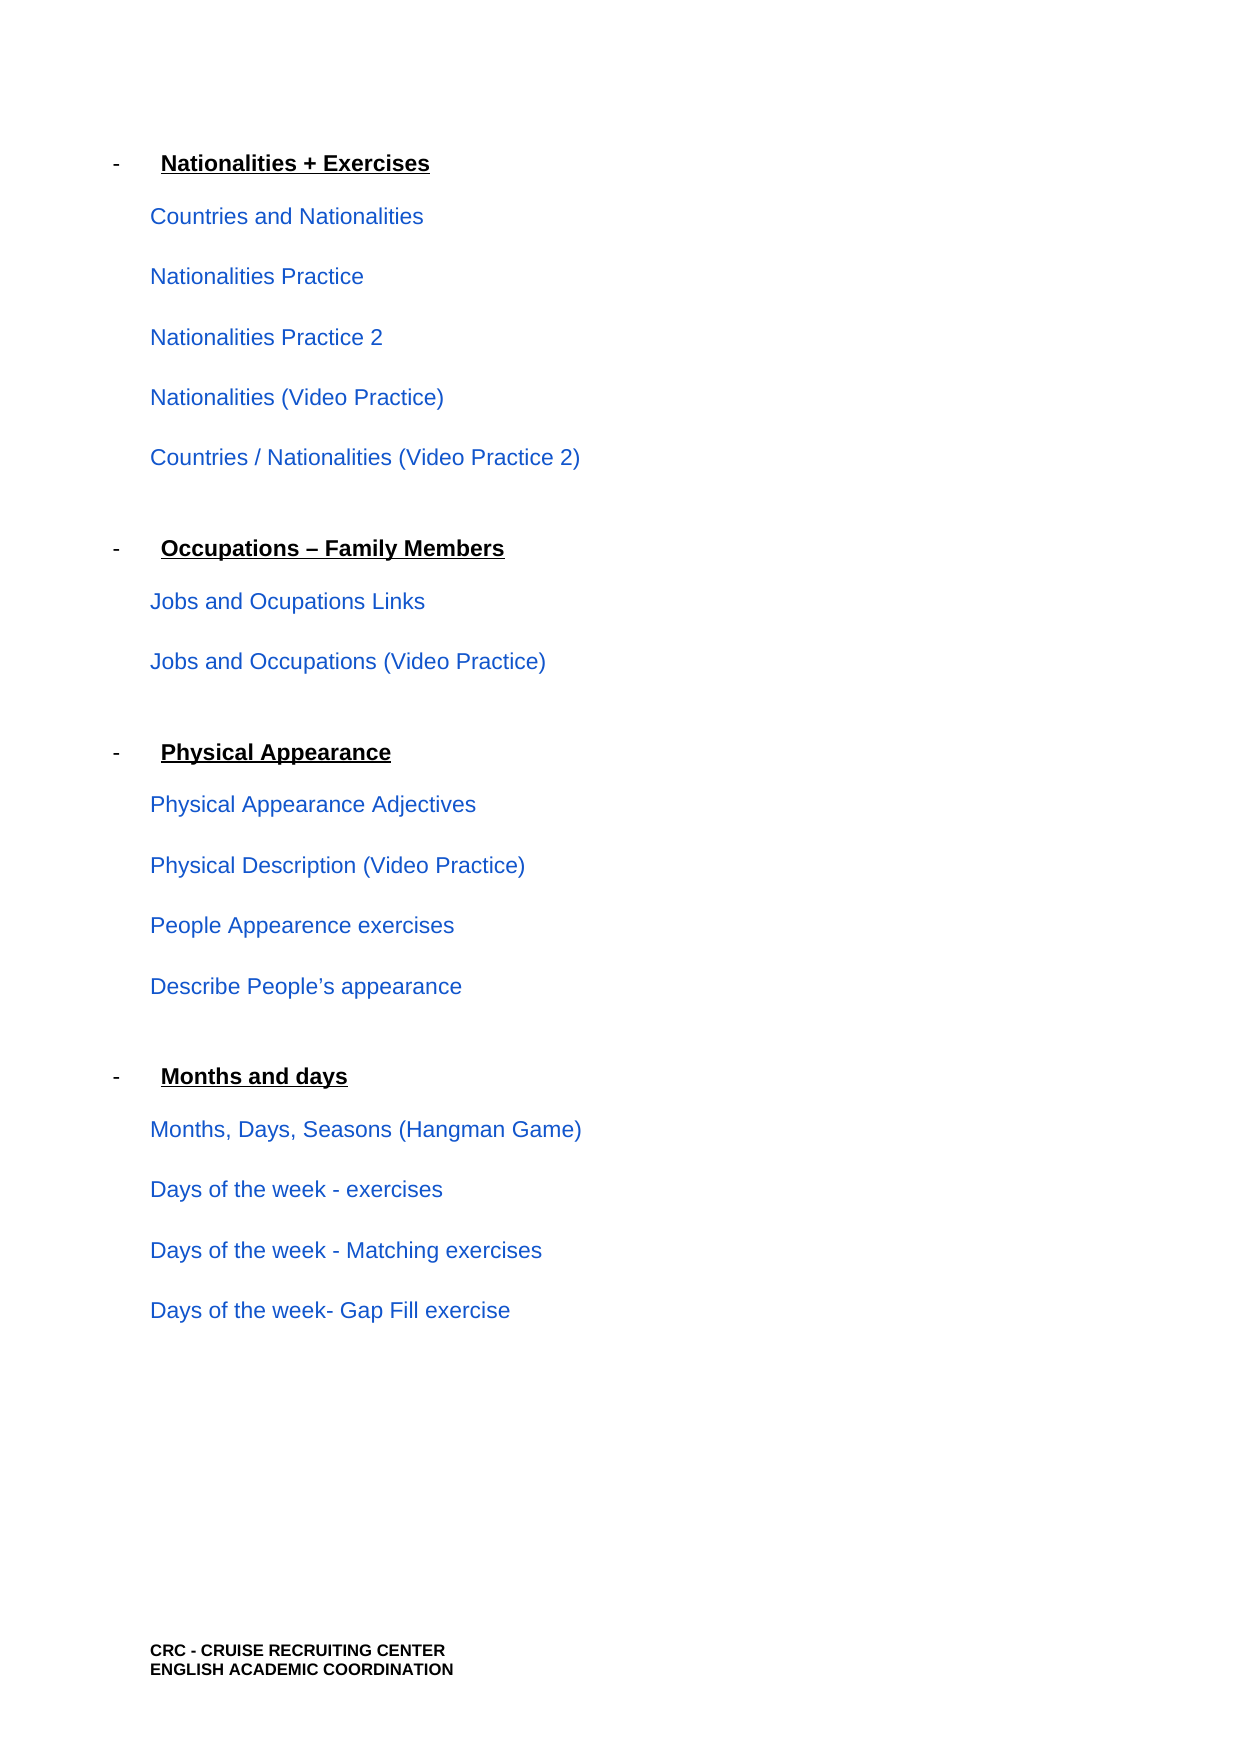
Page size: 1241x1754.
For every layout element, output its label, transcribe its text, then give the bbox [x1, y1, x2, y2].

text Days of the week - Matching exercises [150, 1237, 1090, 1263]
text Nationalities Practice [150, 263, 1090, 289]
text Countries and Nationalities [150, 203, 1090, 229]
text - Occupations – Family Members [112, 535, 1090, 561]
text Months, Days, Seasons (Hangman Game) [150, 1116, 1090, 1142]
text Physical Appearance Adjectives [150, 791, 1090, 818]
text Nationalities Practice 2 [150, 323, 1090, 350]
text Days of the week - exercises [150, 1176, 1090, 1203]
text People Appearence exercises [150, 912, 1090, 939]
text - Physical Appearance [112, 739, 1090, 765]
text Describe People’s appearance [150, 973, 1090, 999]
text Jobs and Occupations (Video Practice) [150, 648, 1090, 674]
text Days of the week- Gap Fill exercise [150, 1297, 1090, 1324]
text Countries / Nationalities (Video Practice 2) [150, 444, 1090, 471]
text Nationalities (Video Practice) [150, 384, 1090, 410]
text - Months and days [112, 1063, 1090, 1090]
text Jobs and Ocupations Links [150, 588, 1090, 614]
text Physical Description (Video Practice) [150, 852, 1090, 878]
text - Nationalities + Exercises [112, 150, 1090, 176]
